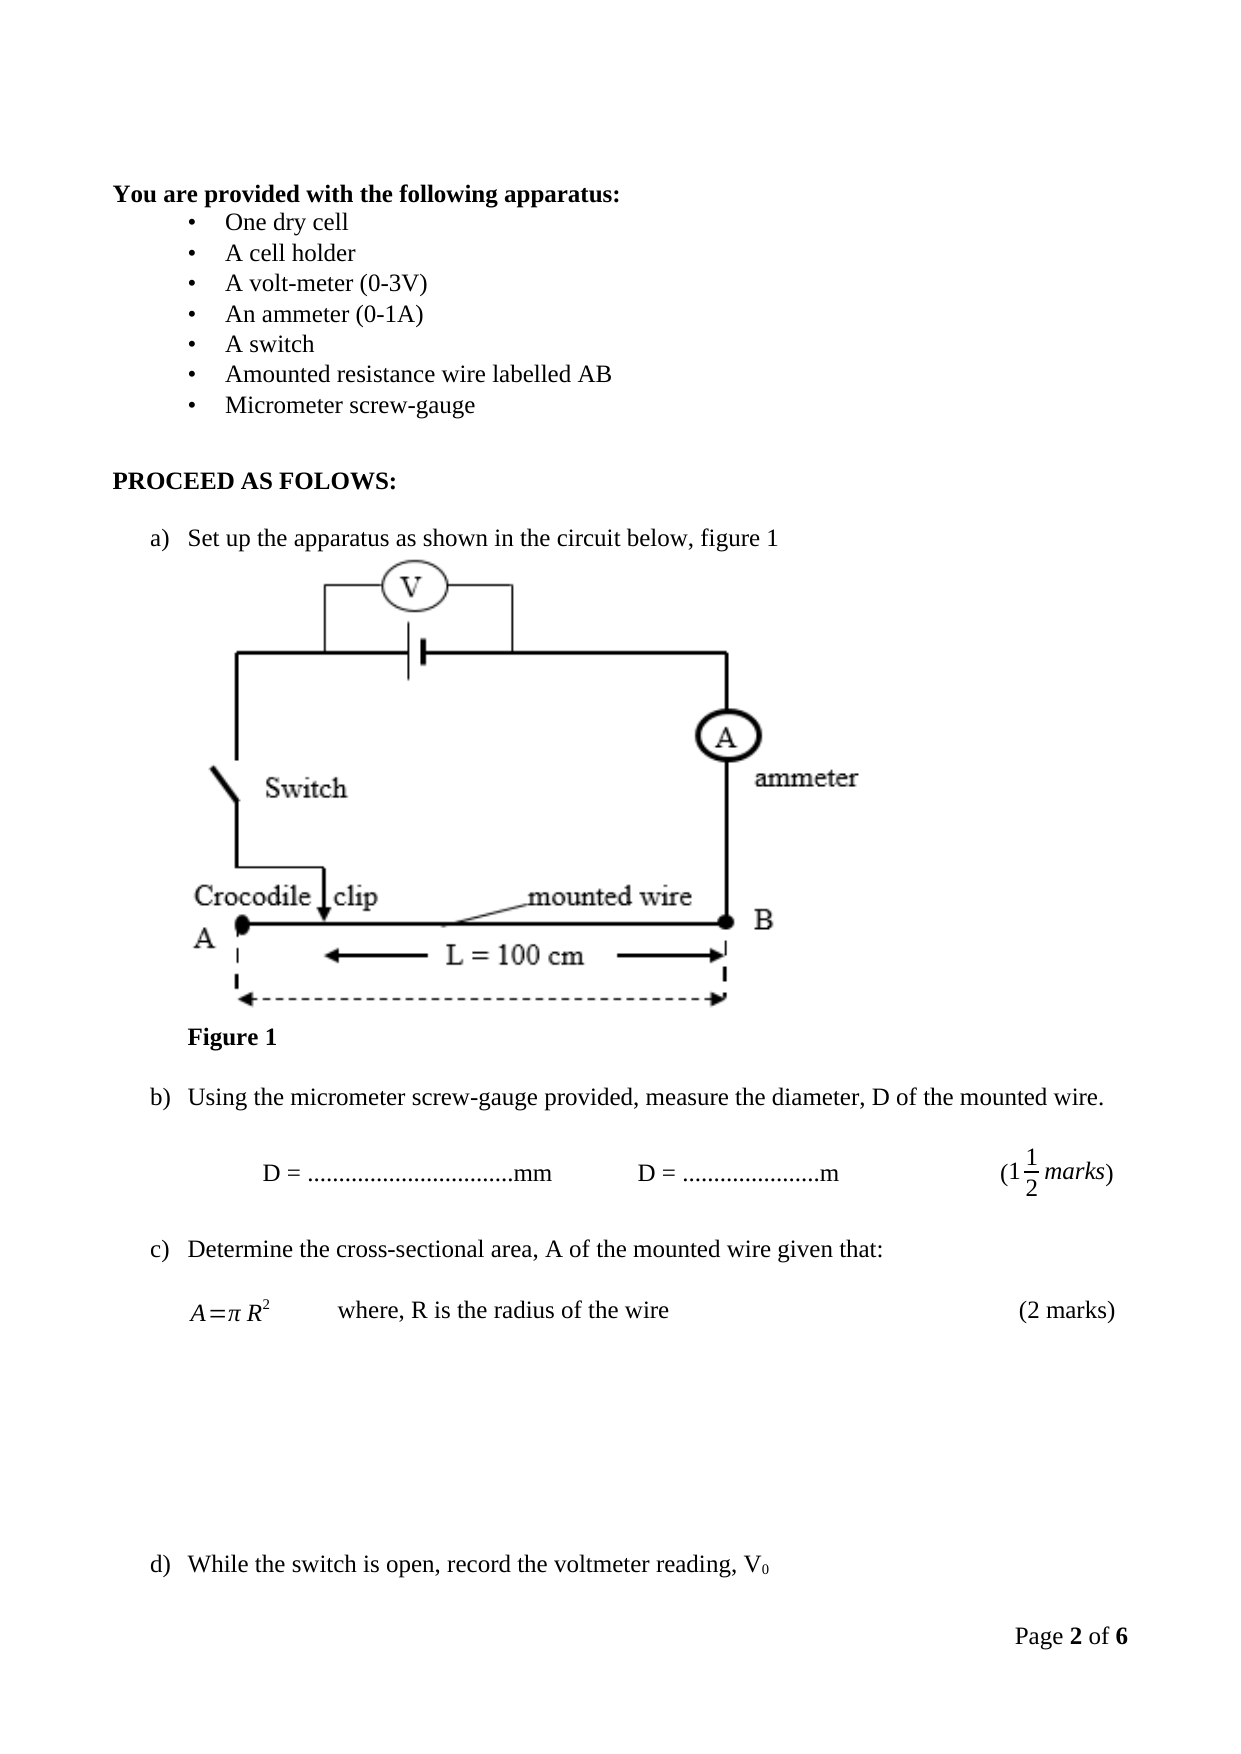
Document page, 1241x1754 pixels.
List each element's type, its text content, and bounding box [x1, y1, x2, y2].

list Amounted resistance wire labelled AB [187, 359, 1128, 388]
text You are provided with the following apparatus: [112, 179, 1128, 207]
list Set up the apparatus as shown in the circuit below, figure 1 [150, 523, 1128, 552]
list A cell holder [187, 238, 1128, 267]
list Micrometer screw-gauge [187, 390, 1128, 419]
list D = .................................mm D = ......................m () [262, 1143, 1128, 1202]
list An ammeter (0-1A) [187, 299, 1128, 327]
list A switch [187, 329, 1128, 358]
list where, R is the radius of the wire (2 marks) [187, 1295, 1128, 1326]
list One dry cell [187, 207, 1128, 236]
list A volt-meter (0-3V) [187, 268, 1128, 297]
picture [187, 553, 870, 1019]
list Determine the cross-sectional area, A of the mounted wire given that: [150, 1234, 1128, 1263]
list Using the micrometer screw-gauge provided, measure the diameter, D of the mounted wire. [150, 1082, 1128, 1111]
text PROCEED AS FOLOWS: [112, 466, 1128, 494]
list While the switch is open, record the voltmeter reading, V0 [150, 1549, 1128, 1578]
